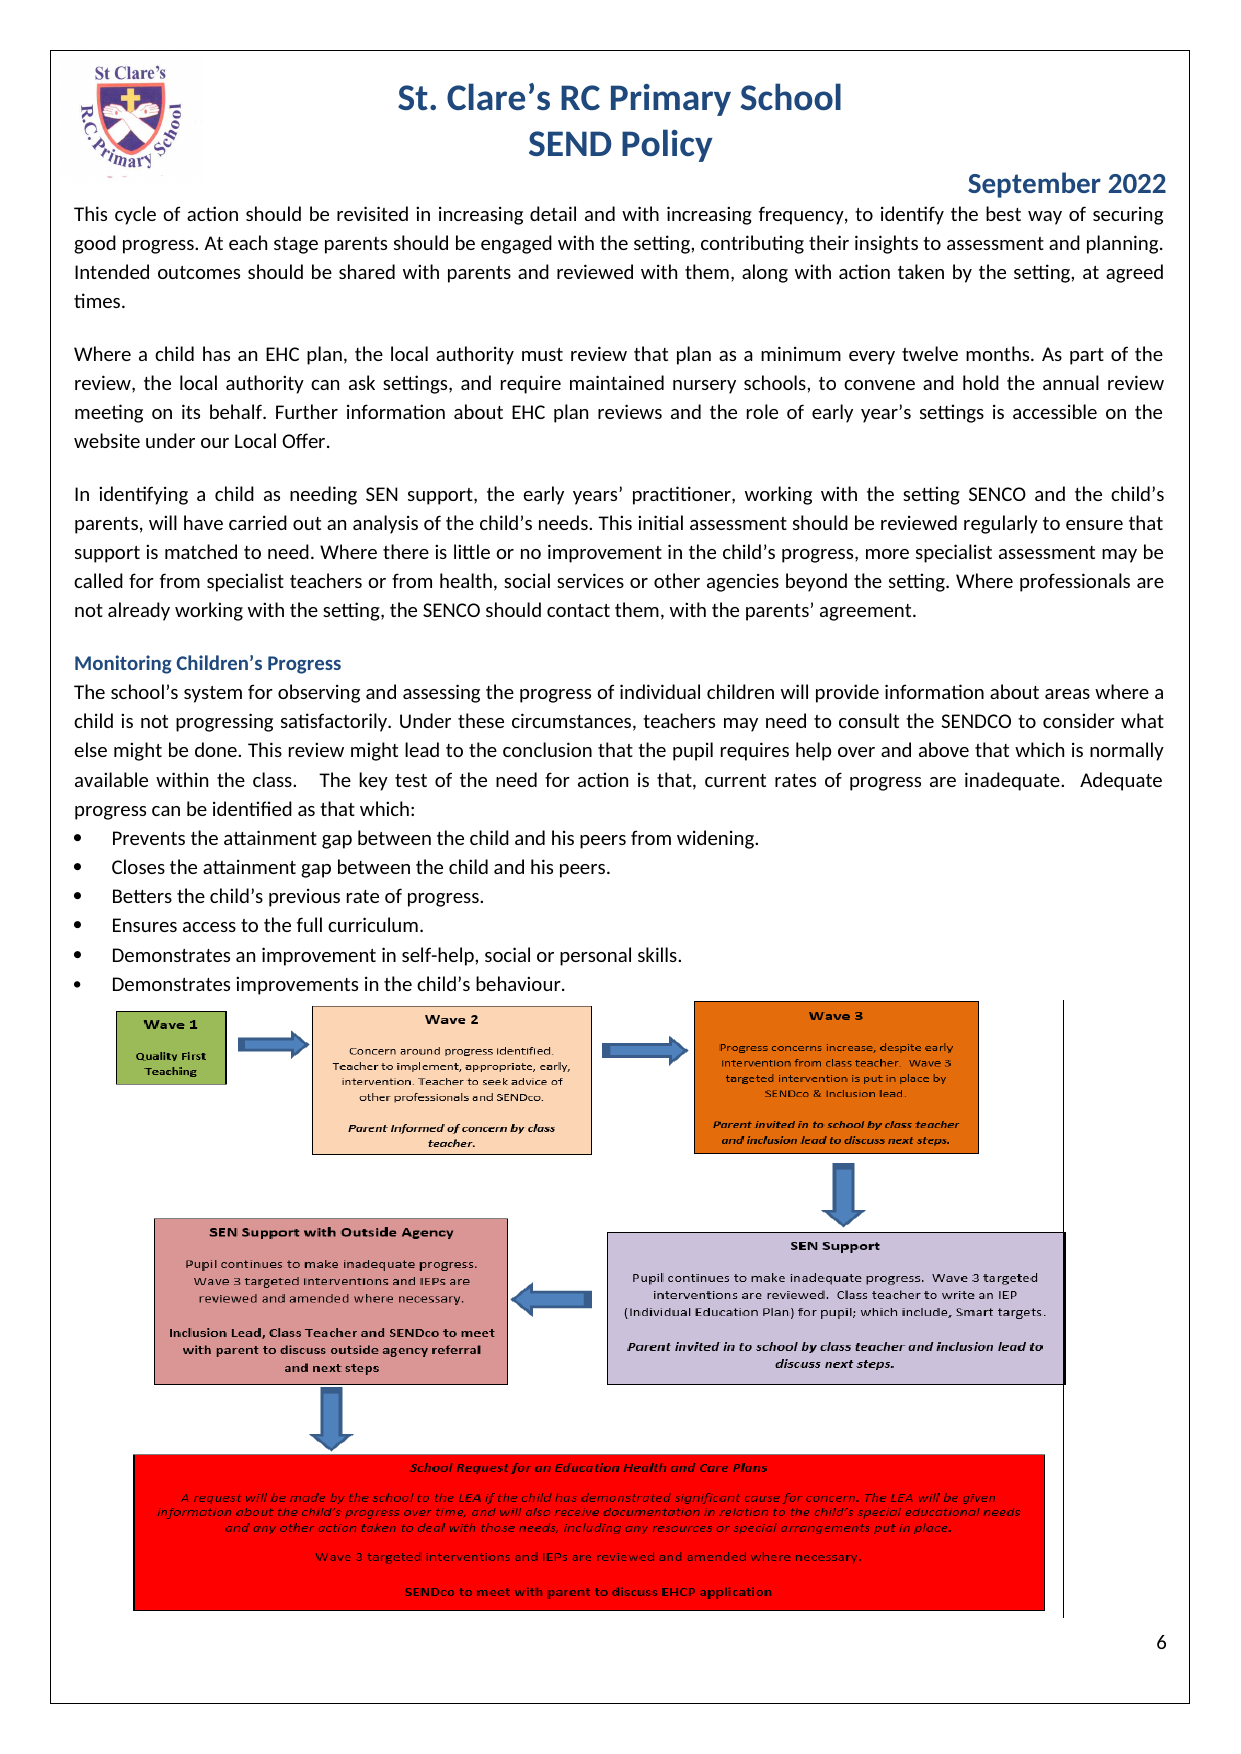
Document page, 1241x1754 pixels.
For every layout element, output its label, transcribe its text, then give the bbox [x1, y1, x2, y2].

list Ensures access to the full curriculum. [74, 913, 1167, 938]
list Demonstrates an improvement in self-help, social or personal skills. [74, 942, 1167, 967]
list Closes the attainment gap between the child and his peers. [74, 854, 1167, 880]
text This cycle of action should be revisited in increasing detail and with increasing frequency, to identify the best way of securing good progress. At each stage parents should be engaged with the setting, contributing their insights to assessment and planning. Intended outcomes should be shared with parents and reviewed with them, along with action taken by the setting, at agreed times. [74, 201, 1167, 314]
text In identifying a child as needing SEN support, the early years’ practitioner, working with the setting SENCO and the child’s parents, will have carried out an analysis of the child’s needs. This initial assessment should be reviewed regularly to ensure that support is matched to need. Where there is little or no improvement in the child’s progress, more specialist assessment may be called for from specialist teachers or from health, social services or other agencies beyond the setting. Where professionals are not already working with the setting, the SENCO should contact them, with the parents’ agreement. [74, 481, 1167, 623]
text The school’s system for observing and assessing the progress of individual children will provide information about areas where a child is not progressing satisfactorily. Under these circumstances, teachers may need to consult the SENDCO to consider what else might be done. This review might lead to the conclusion that the pupil requires help over and above that which is normally available within the class. The key test of the need for action is that, current rates of progress are inadequate. Adequate progress can be identified as that which: [74, 679, 1167, 821]
picture [111, 1000, 1066, 1618]
list Prevents the attainment gap between the child and his peers from widening. [74, 825, 1167, 851]
text Monitoring Children’s Progress [74, 650, 1167, 676]
text Where a child has an EHC plan, the local authority must review that plan as a minimum every twelve months. As part of the review, the local authority can ask settings, and require maintained nursery schools, to convene and hold the annual review meeting on its behalf. Further information about EHC plan reviews and the role of early year’s settings is accessible on the website under our Local Offer. [74, 341, 1167, 454]
list Betters the child’s previous rate of progress. [74, 883, 1167, 909]
picture [59, 53, 203, 186]
list Demonstrates improvements in the child’s behaviour. [74, 971, 1167, 996]
